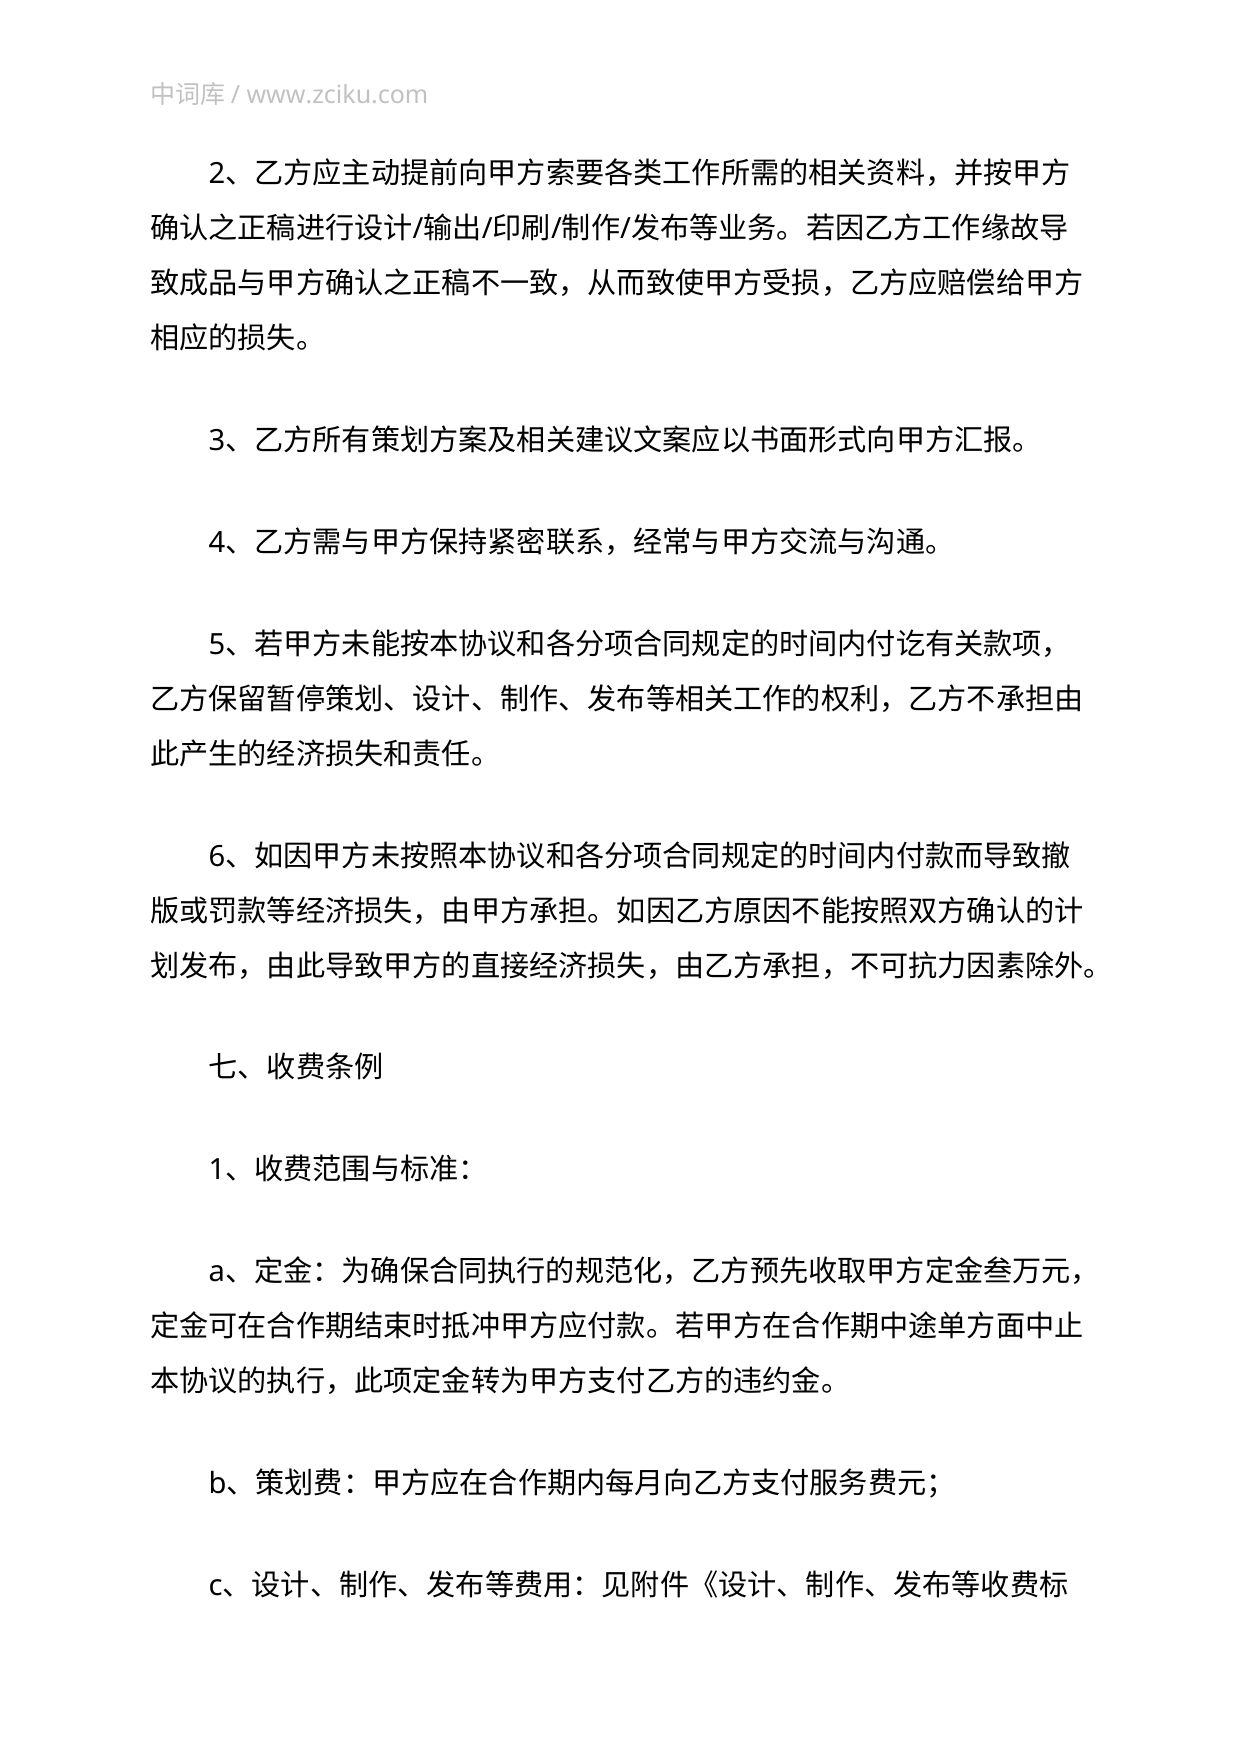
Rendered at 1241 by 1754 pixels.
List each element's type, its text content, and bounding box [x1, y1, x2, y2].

text 3、乙方所有策划方案及相关建议文案应以书面形式向甲方汇报。 [150, 417, 1090, 459]
text 1、收费范围与标准： [150, 1146, 1090, 1188]
text 七、收费条例 [150, 1044, 1090, 1086]
text 2、乙方应主动提前向甲方索要各类工作所需的相关资料，并按甲方确认之正稿进行设计/输出/印刷/制作/发布等业务。若因乙方工作缘故导致成品与甲方确认之正稿不一致，从而致使甲方受损，乙方应赔偿给甲方相应的损失。 [150, 150, 1090, 357]
text 5、若甲方未能按本协议和各分项合同规定的时间内付讫有关款项，乙方保留暂停策划、设计、制作、发布等相关工作的权利，乙方不承担由此产生的经济损失和责任。 [150, 621, 1090, 773]
text 6、如因甲方未按照本协议和各分项合同规定的时间内付款而导致撤版或罚款等经济损失，由甲方承担。如因乙方原因不能按照双方确认的计划发布，由此导致甲方的直接经济损失，由乙方承担，不可抗力因素除外。 [150, 832, 1090, 984]
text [150, 1561, 1090, 1604]
text 4、乙方需与甲方保持紧密联系，经常与甲方交流与沟通。 [150, 519, 1090, 561]
text a、定金：为确保合同执行的规范化，乙方预先收取甲方定金叁万元，定金可在合作期结束时抵冲甲方应付款。若甲方在合作期中途单方面中止本协议的执行，此项定金转为甲方支付乙方的违约金。 [150, 1248, 1090, 1400]
text b、策划费：甲方应在合作期内每月向乙方支付服务费元； [150, 1459, 1090, 1502]
